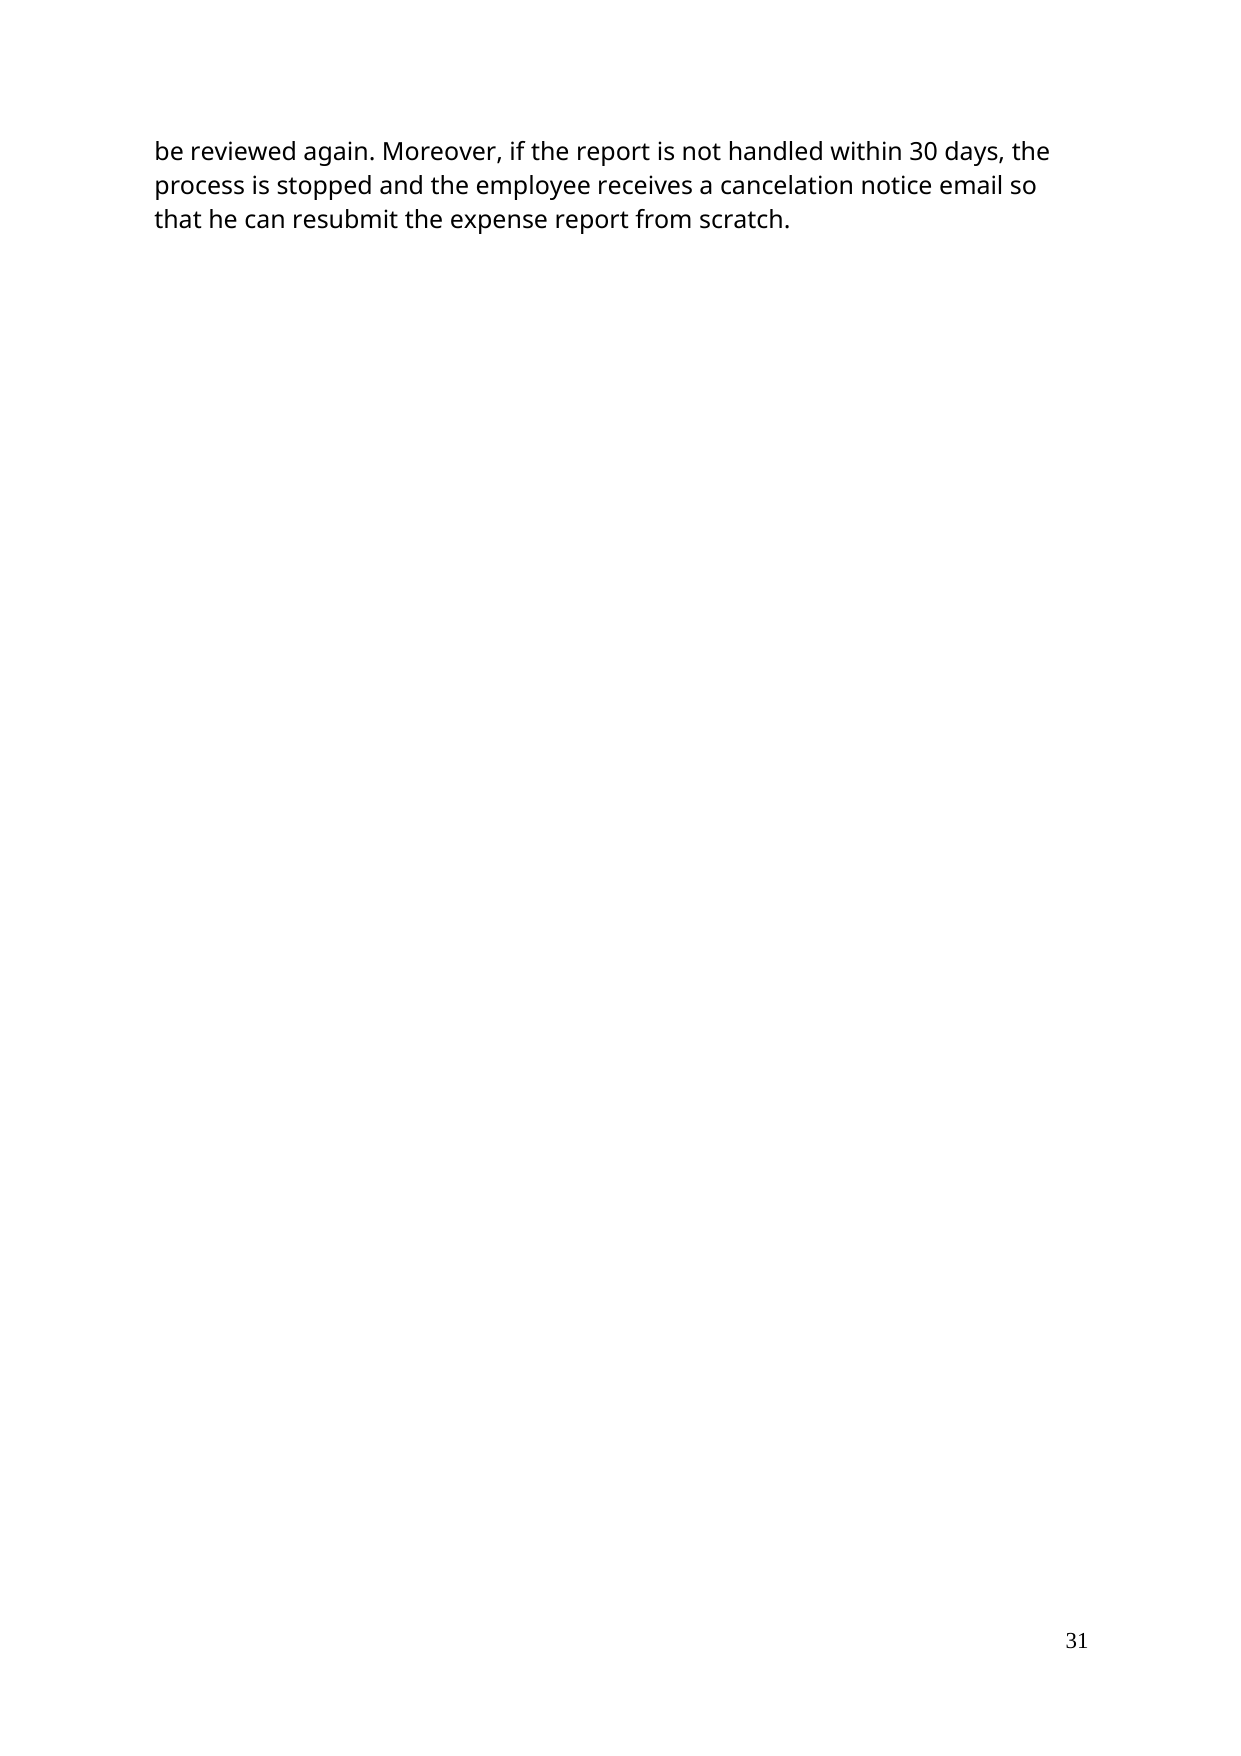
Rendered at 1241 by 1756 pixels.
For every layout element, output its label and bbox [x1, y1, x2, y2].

text [154, 133, 1088, 236]
